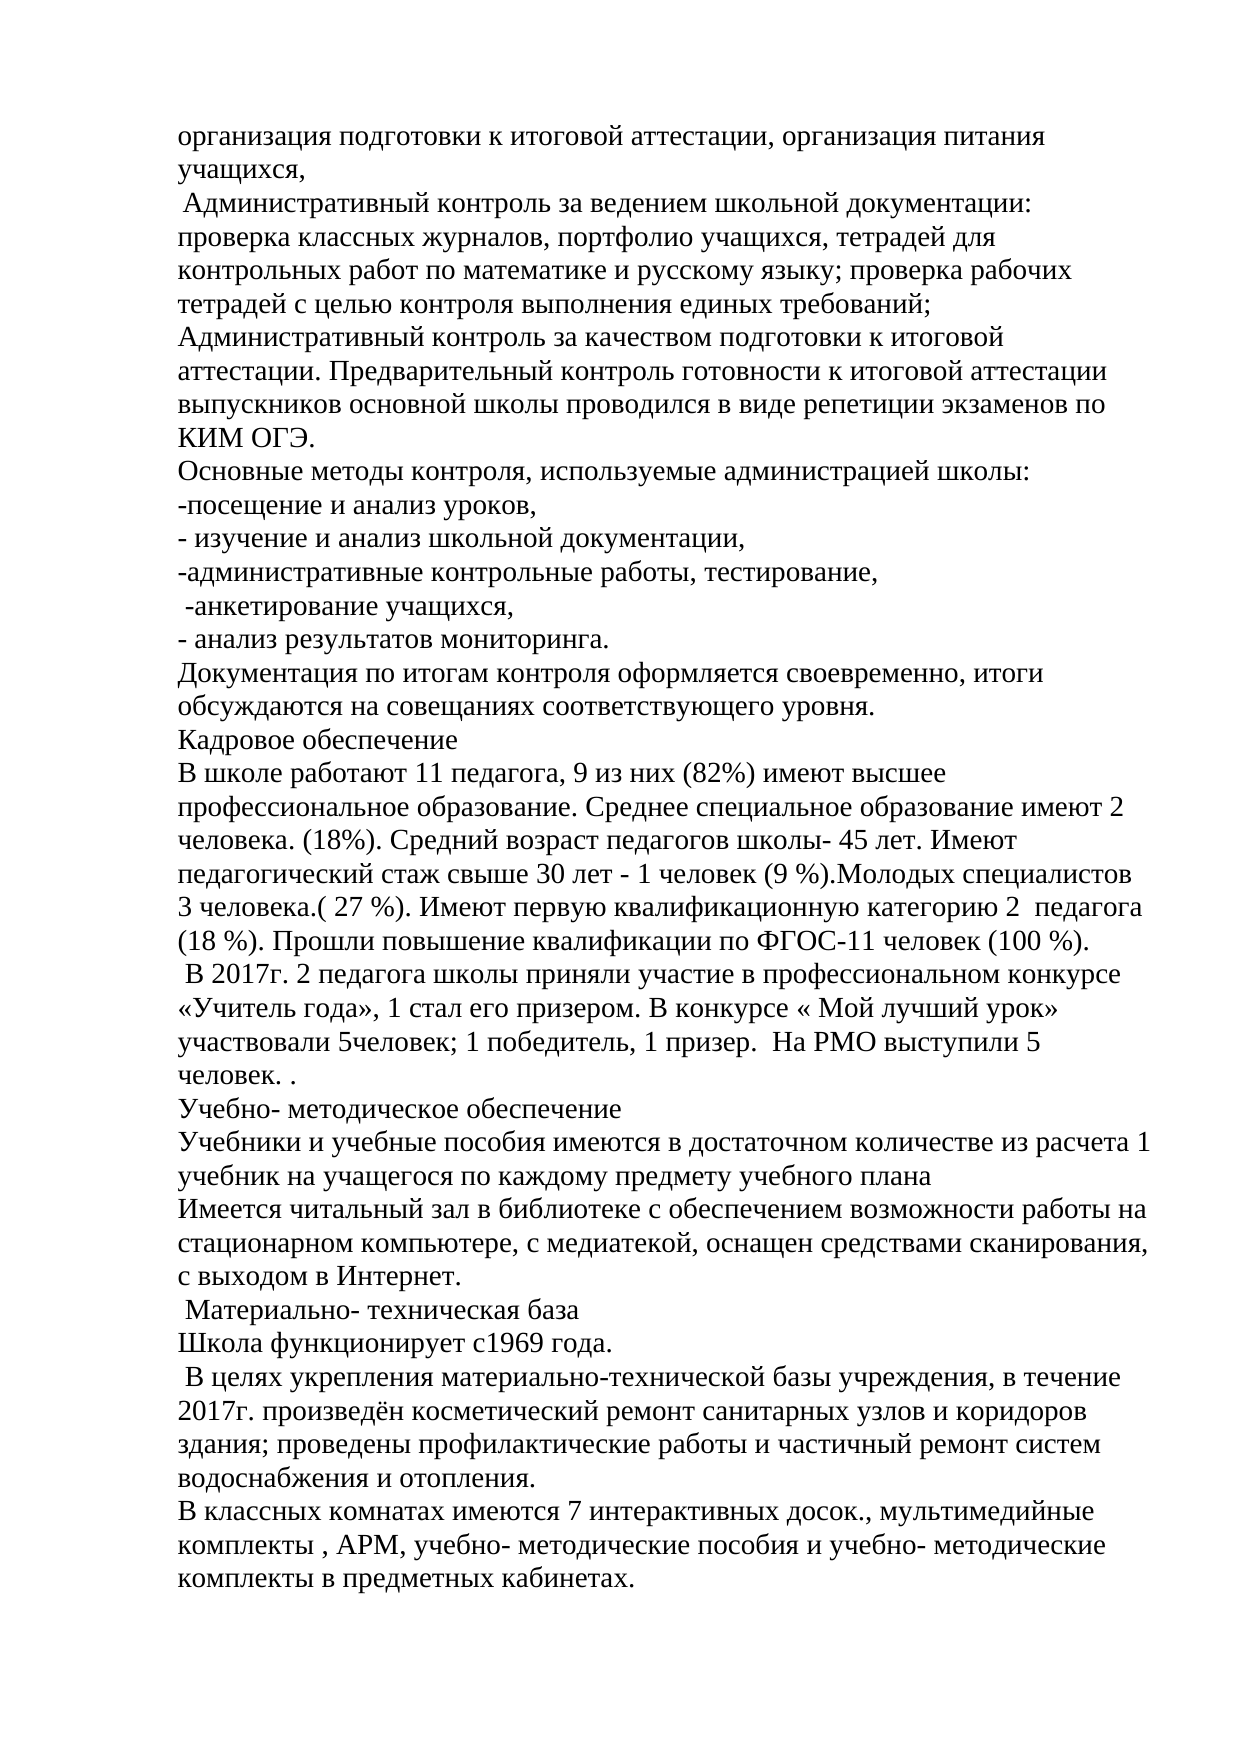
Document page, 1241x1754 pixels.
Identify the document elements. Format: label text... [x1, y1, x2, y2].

text Школа функционирует с1969 года. [177, 1326, 1152, 1359]
text -административные контрольные работы, тестирование, [177, 554, 1152, 588]
text - анализ результатов мониторинга. [177, 621, 1152, 655]
text - изучение и анализ школьной документации, [177, 521, 1152, 554]
text -анкетирование учащихся, [177, 588, 1152, 621]
text В целях укрепления материально-технической базы учреждения, в течение 2017г. произведён косметический ремонт санитарных узлов и коридоров здания; проведены профилактические работы и частичный ремонт систем водоснабжения и отопления. [177, 1359, 1152, 1493]
text Учебно- методическое обеспечение [177, 1091, 1152, 1124]
text В школе работают 11 педагога, 9 из них (82%) имеют высшее профессиональное образование. Среднее специальное образование имеют 2 человека. (18%). Средний возраст педагогов школы- 45 лет. Имеют педагогический стаж свыше 30 лет - 1 человек (9 %).Молодых специалистов 3 человека.( 27 %). Имеют первую квалификационную категорию 2 педагога (18 %). Прошли повышение квалификации по ФГОС-11 человек (100 %). [177, 755, 1152, 957]
text Имеется читальный зал в библиотеке с обеспечением возможности работы на стационарном компьютере, с медиатекой, оснащен средствами сканирования, с выходом в Интернет. [177, 1191, 1152, 1292]
text Документация по итогам контроля оформляется своевременно, итоги обсуждаются на совещаниях соответствующего уровня. [177, 655, 1152, 722]
text В классных комнатах имеются 7 интерактивных досок., мультимедийные комплекты , АРМ, учебно- методические пособия и учебно- методические комплекты в предметных кабинетах. [177, 1493, 1152, 1594]
text Административный контроль за качеством подготовки к итоговой аттестации. Предварительный контроль готовности к итоговой аттестации выпускников основной школы проводился в виде репетиции экзаменов по КИМ ОГЭ. [177, 319, 1152, 453]
text Кадровое обеспечение [177, 722, 1152, 755]
text -посещение и анализ уроков, [177, 487, 1152, 521]
text Основные методы контроля, используемые администрацией школы: [177, 453, 1152, 487]
text Административный контроль за ведением школьной документации: проверка классных журналов, портфолио учащихся, тетрадей для контрольных работ по математике и русскому языку; проверка рабочих тетрадей с целью контроля выполнения единых требований; [177, 185, 1152, 319]
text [177, 118, 1152, 185]
text Учебники и учебные пособия имеются в достаточном количестве из расчета 1 учебник на учащегося по каждому предмету учебного плана [177, 1124, 1152, 1191]
text Материально- техническая база [177, 1292, 1152, 1326]
text В 2017г. 2 педагога школы приняли участие в профессиональном конкурсе «Учитель года», 1 стал его призером. В конкурсе « Мой лучший урок» участвовали 5человек; 1 победитель, 1 призер. На РМО выступили 5 человек. . [177, 957, 1152, 1091]
